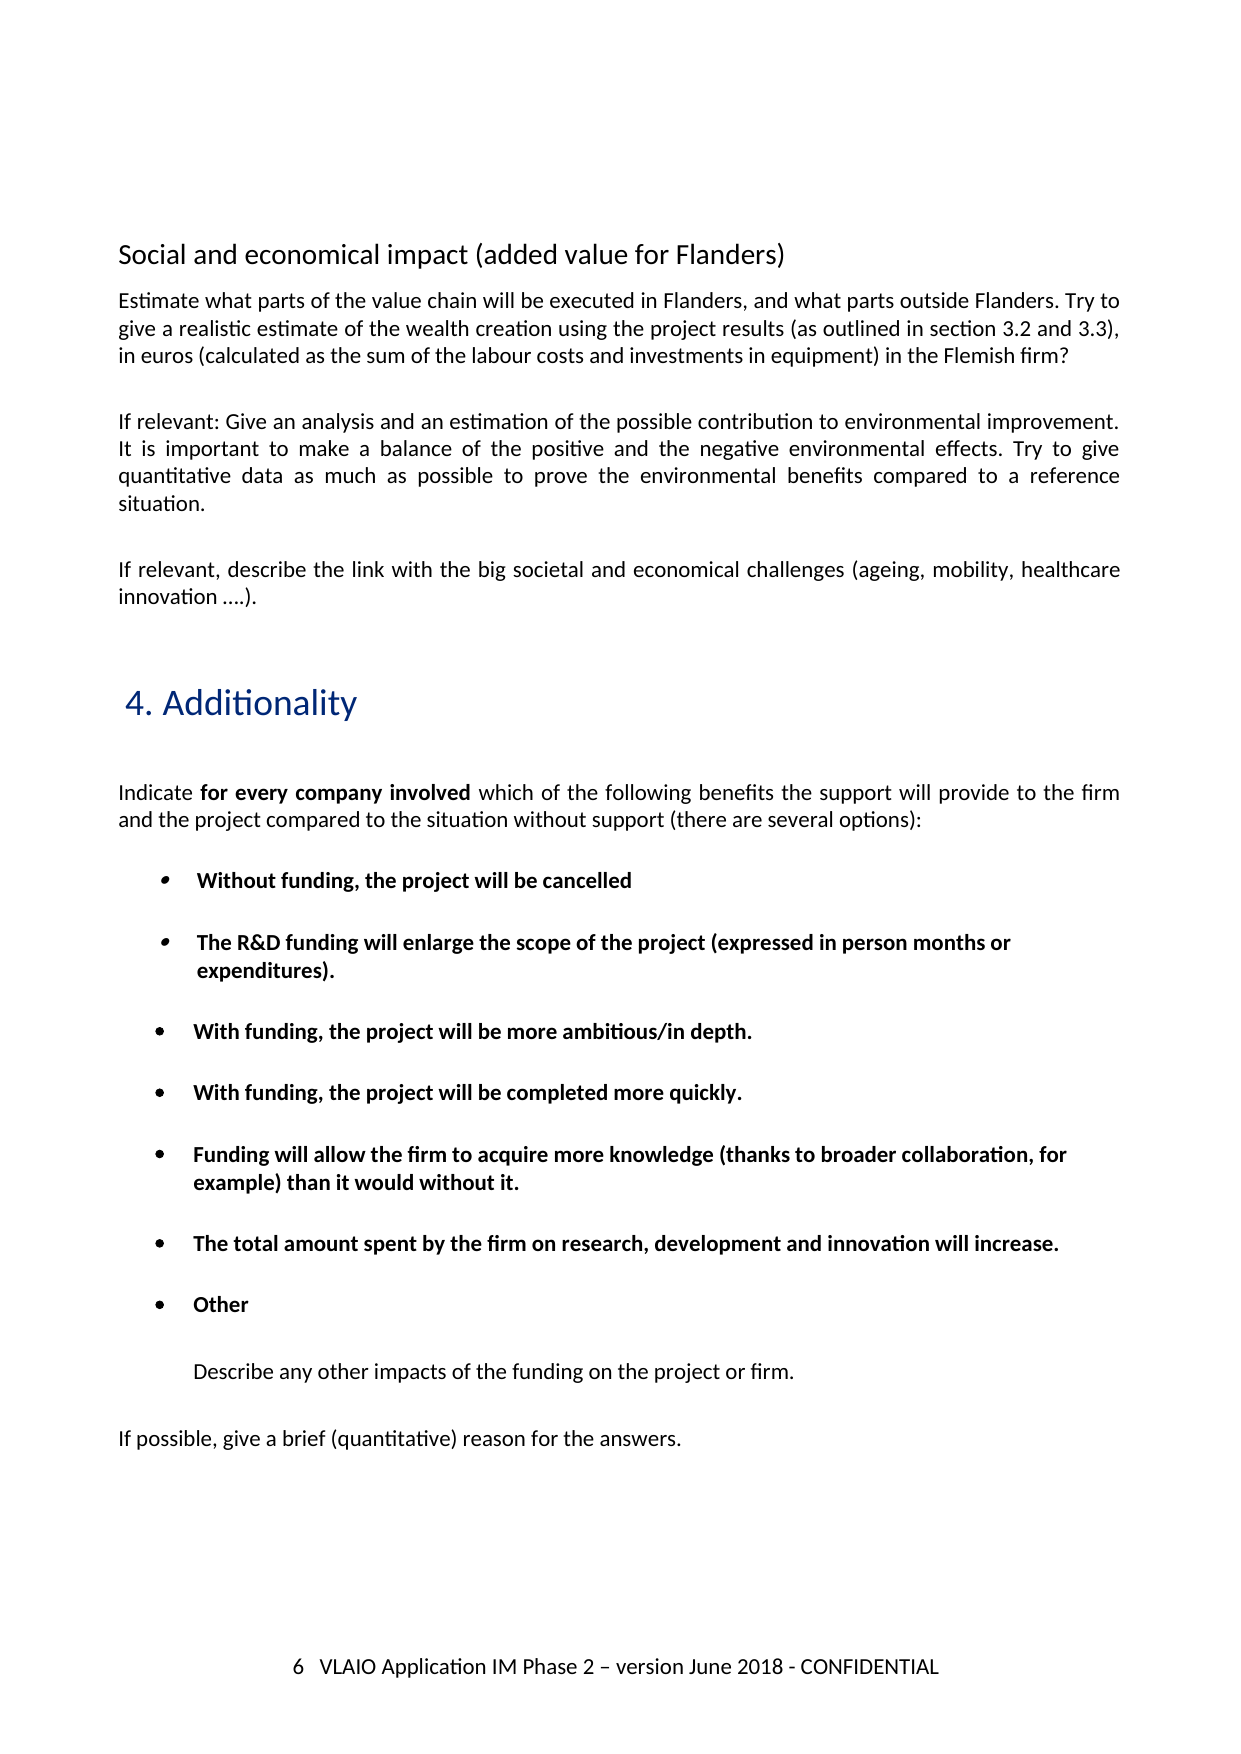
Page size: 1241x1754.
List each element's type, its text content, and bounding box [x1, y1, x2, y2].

list With funding, the project will be completed more quickly. [156, 1078, 1122, 1106]
text If relevant: Give an analysis and an estimation of the possible contribution to environmental improvement. It is important to make a balance of the positive and the negative environmental effects. Try to give quantitative data as much as possible to prove the environmental benefits compared to a reference situation. [118, 408, 1122, 516]
list The total amount spent by the firm on research, development and innovation will increase. [156, 1229, 1122, 1257]
text If possible, give a brief (quantitative) reason for the answers. [118, 1425, 1122, 1452]
list Without funding, the project will be cancelled [159, 866, 1122, 894]
list Other [156, 1291, 1122, 1318]
list The R&D funding will enlarge the scope of the project (expressed in person months or expenditures). [159, 928, 1122, 984]
text Estimate what parts of the value chain will be executed in Flanders, and what parts outside Flanders. Try to give a realistic estimate of the wealth creation using the project results (as outlined in section 3.2 and 3.3), in euros (calculated as the sum of the labour costs and investments in equipment) in the Flemish firm? [118, 287, 1122, 368]
list Funding will allow the firm to acquire more knowledge (thanks to broader collaboration, for example) than it would without it. [156, 1140, 1122, 1196]
text Indicate for every company involved which of the following benefits the support will provide to the firm and the project compared to the situation without support (there are several options): [118, 779, 1122, 833]
subtitle Social and economical impact (added value for Flanders) [118, 236, 1122, 272]
text Describe any other impacts of the funding on the project or firm. [193, 1358, 1122, 1385]
list With funding, the project will be more ambitious/in depth. [156, 1017, 1122, 1045]
text If relevant, describe the link with the big societal and economical challenges (ageing, mobility, healthcare innovation ….). [118, 556, 1122, 610]
subtitle Additionality [125, 693, 1122, 721]
